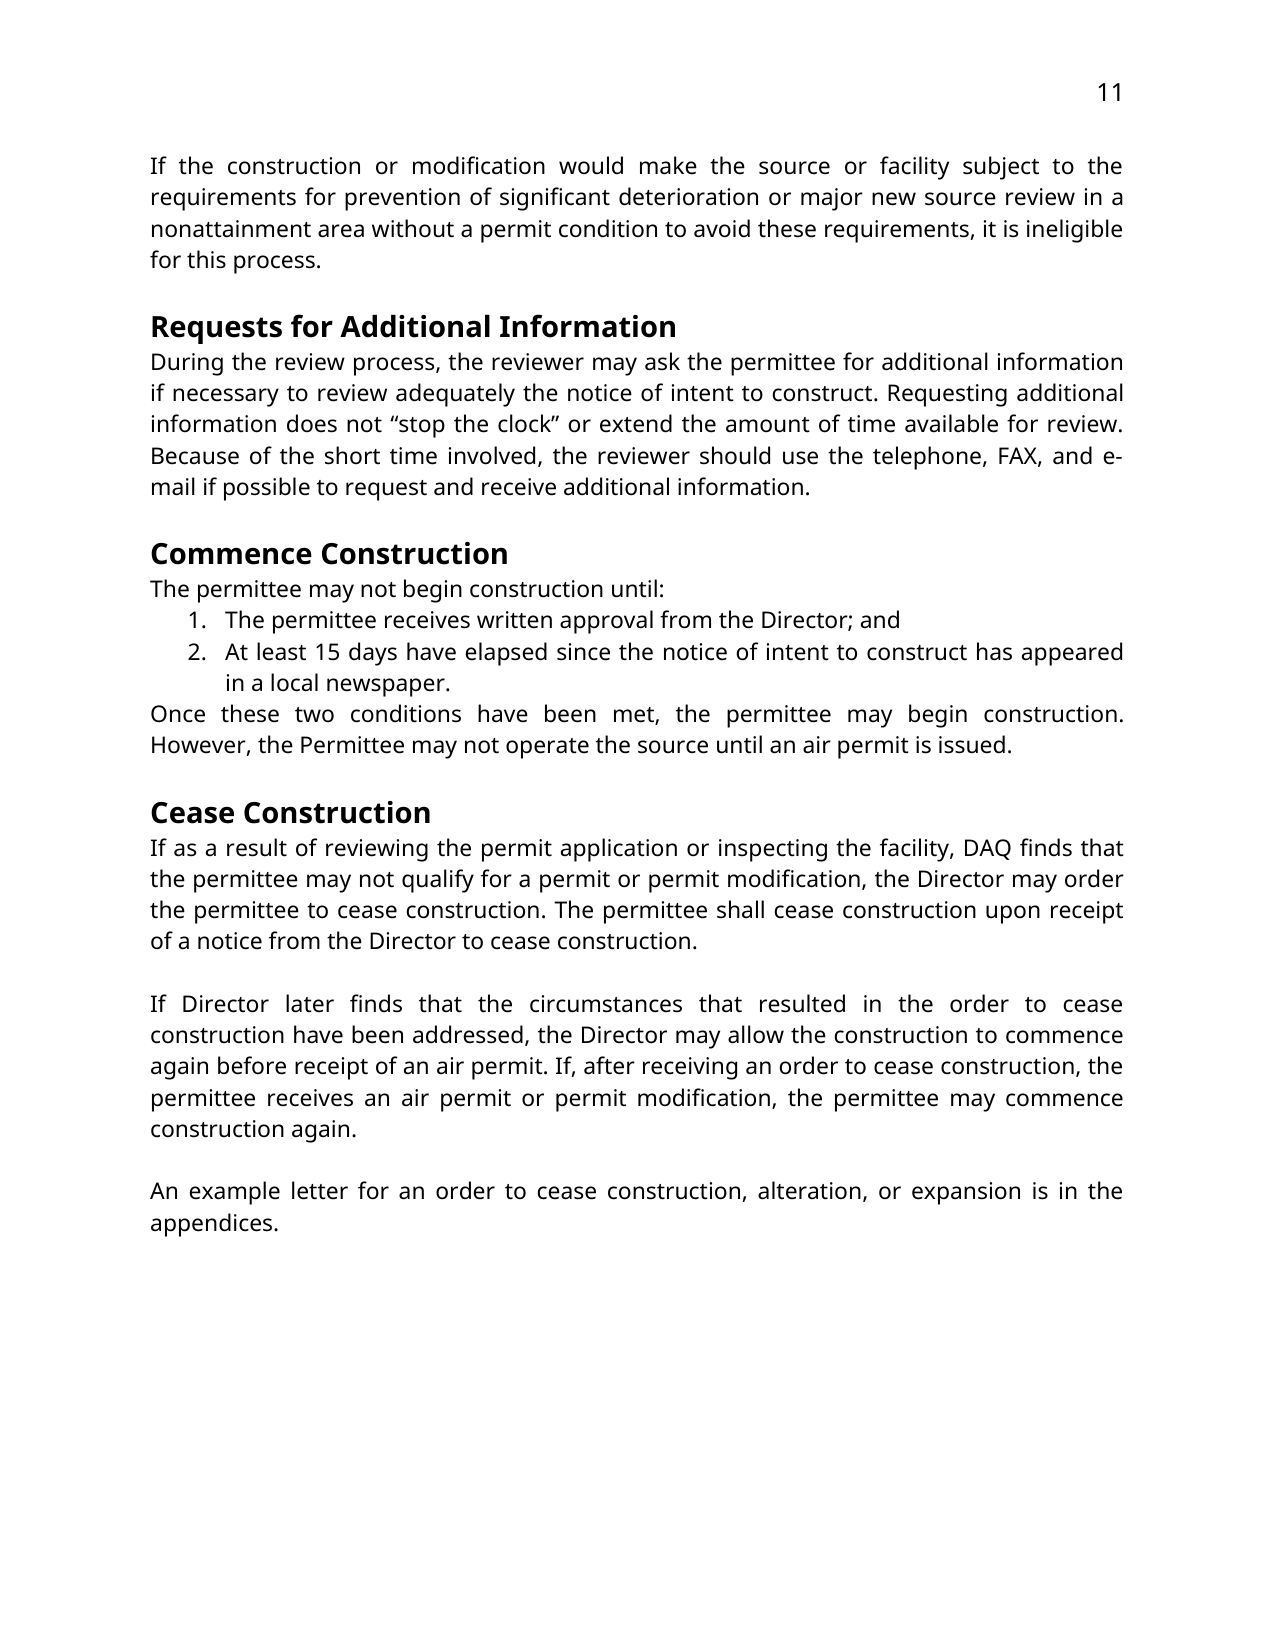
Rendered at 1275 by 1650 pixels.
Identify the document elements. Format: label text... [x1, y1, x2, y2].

text Commence Construction [150, 533, 1125, 573]
text If the construction or modification would make the source or facility subject to the requirements for prevention of significant deterioration or major new source review in a nonattainment area without a permit condition to avoid these requirements, it is ineligible for this process. [150, 150, 1125, 275]
text During the review process, the reviewer may ask the permittee for additional information if necessary to review adequately the notice of intent to construct. Requesting additional information does not “stop the clock” or extend the amount of time available for review. Because of the short time involved, the reviewer should use the telephone, FAX, and e-mail if possible to request and receive additional information. [150, 346, 1125, 502]
text If as a result of reviewing the permit application or inspecting the facility, DAQ finds that the permittee may not qualify for a permit or permit modification, the Director may order the permittee to cease construction. The permittee shall cease construction upon receipt of a notice from the Director to cease construction. [150, 832, 1125, 957]
text 2. At least 15 days have elapsed since the notice of intent to construct has appeared in a local newspaper. [187, 636, 1125, 698]
text If Director later finds that the circumstances that resulted in the order to cease construction have been addressed, the Director may allow the construction to commence again before receipt of an air permit. If, after receiving an order to cease construction, the permittee receives an air permit or permit modification, the permittee may commence construction again. [150, 988, 1125, 1144]
text Requests for Additional Information [150, 306, 1125, 346]
text 1. The permittee receives written approval from the Director; and [187, 604, 1125, 636]
text The permittee may not begin construction until: [150, 573, 1125, 604]
text Once these two conditions have been met, the permittee may begin construction. However, the Permittee may not operate the source until an air permit is issued. [150, 698, 1125, 761]
text Cease Construction [150, 792, 1125, 832]
text An example letter for an order to cease construction, alteration, or expansion is in the appendices. [150, 1175, 1125, 1238]
